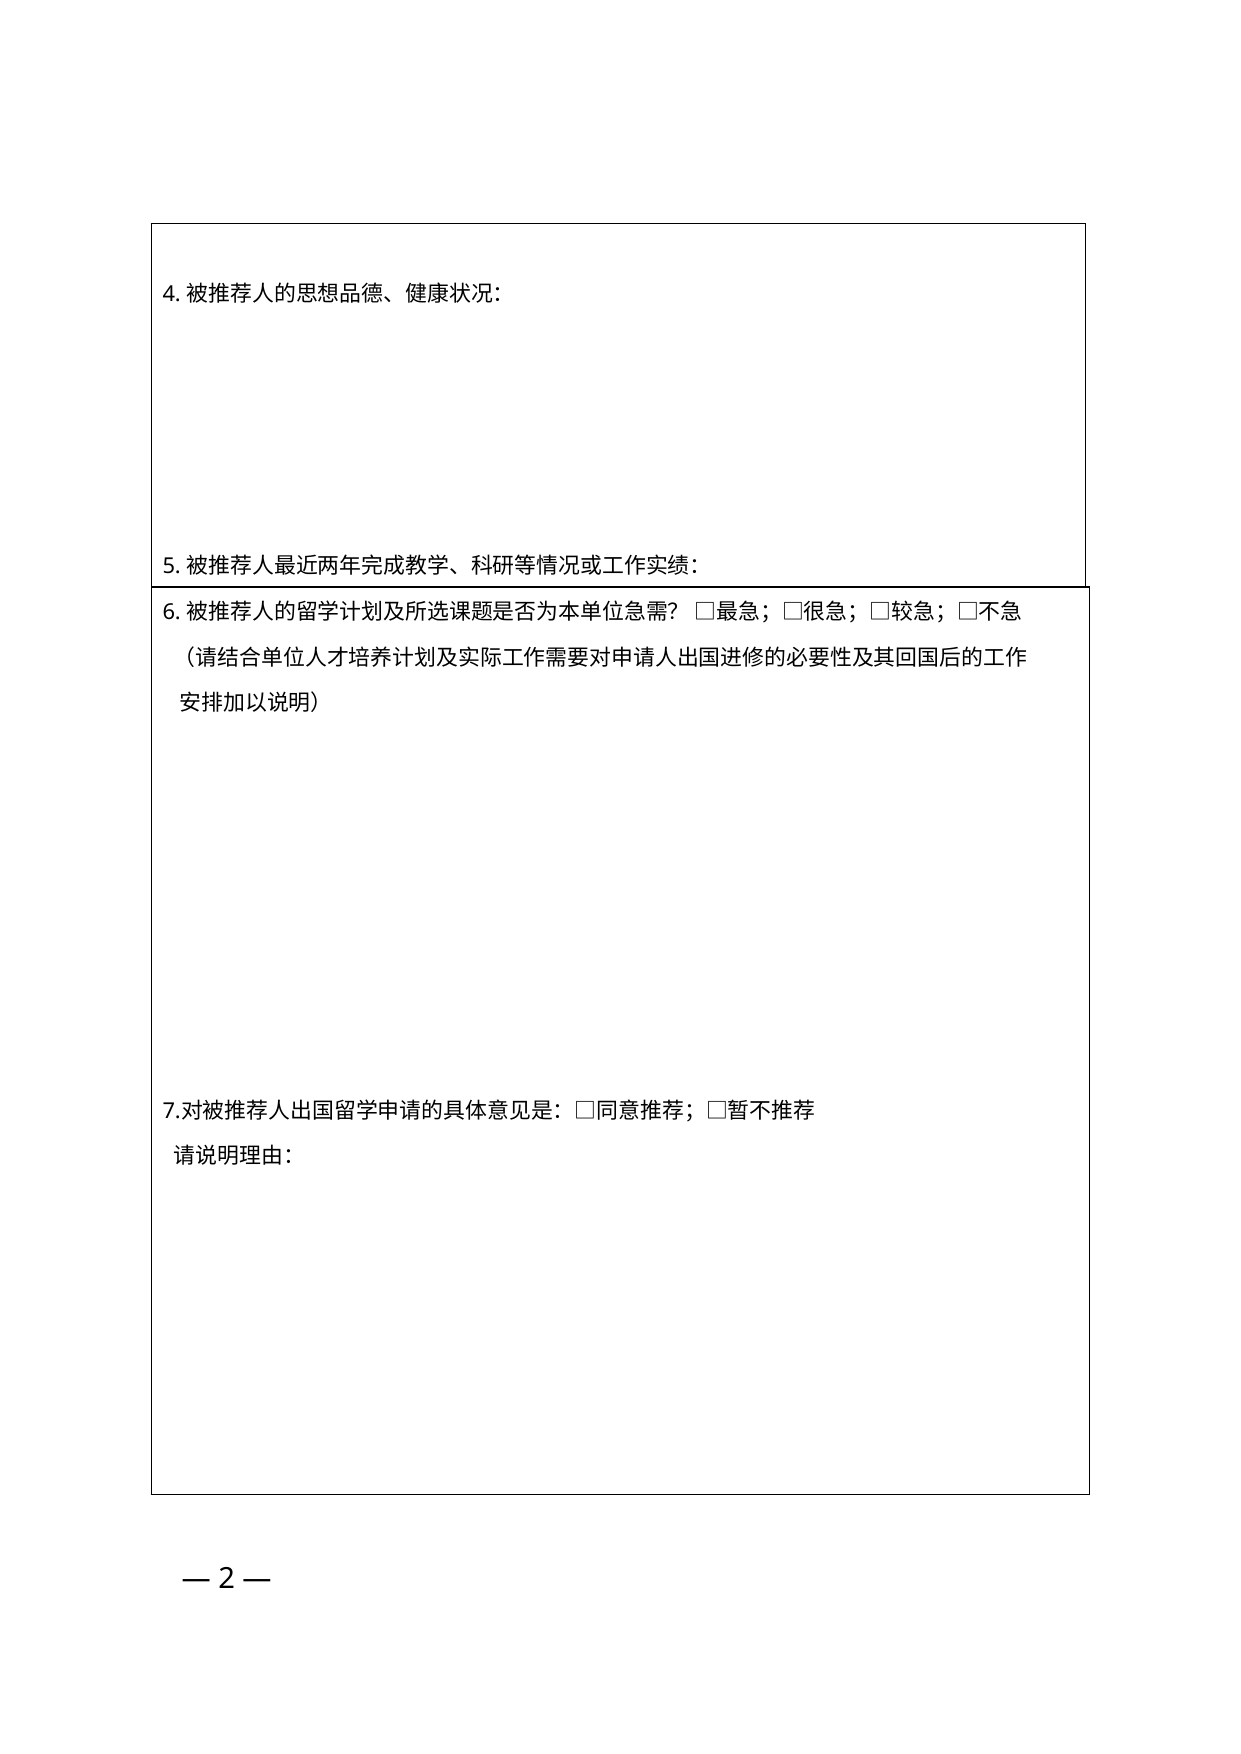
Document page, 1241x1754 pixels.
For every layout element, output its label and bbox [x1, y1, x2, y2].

table_header [152, 224, 1085, 586]
table_cell [152, 588, 1089, 1494]
